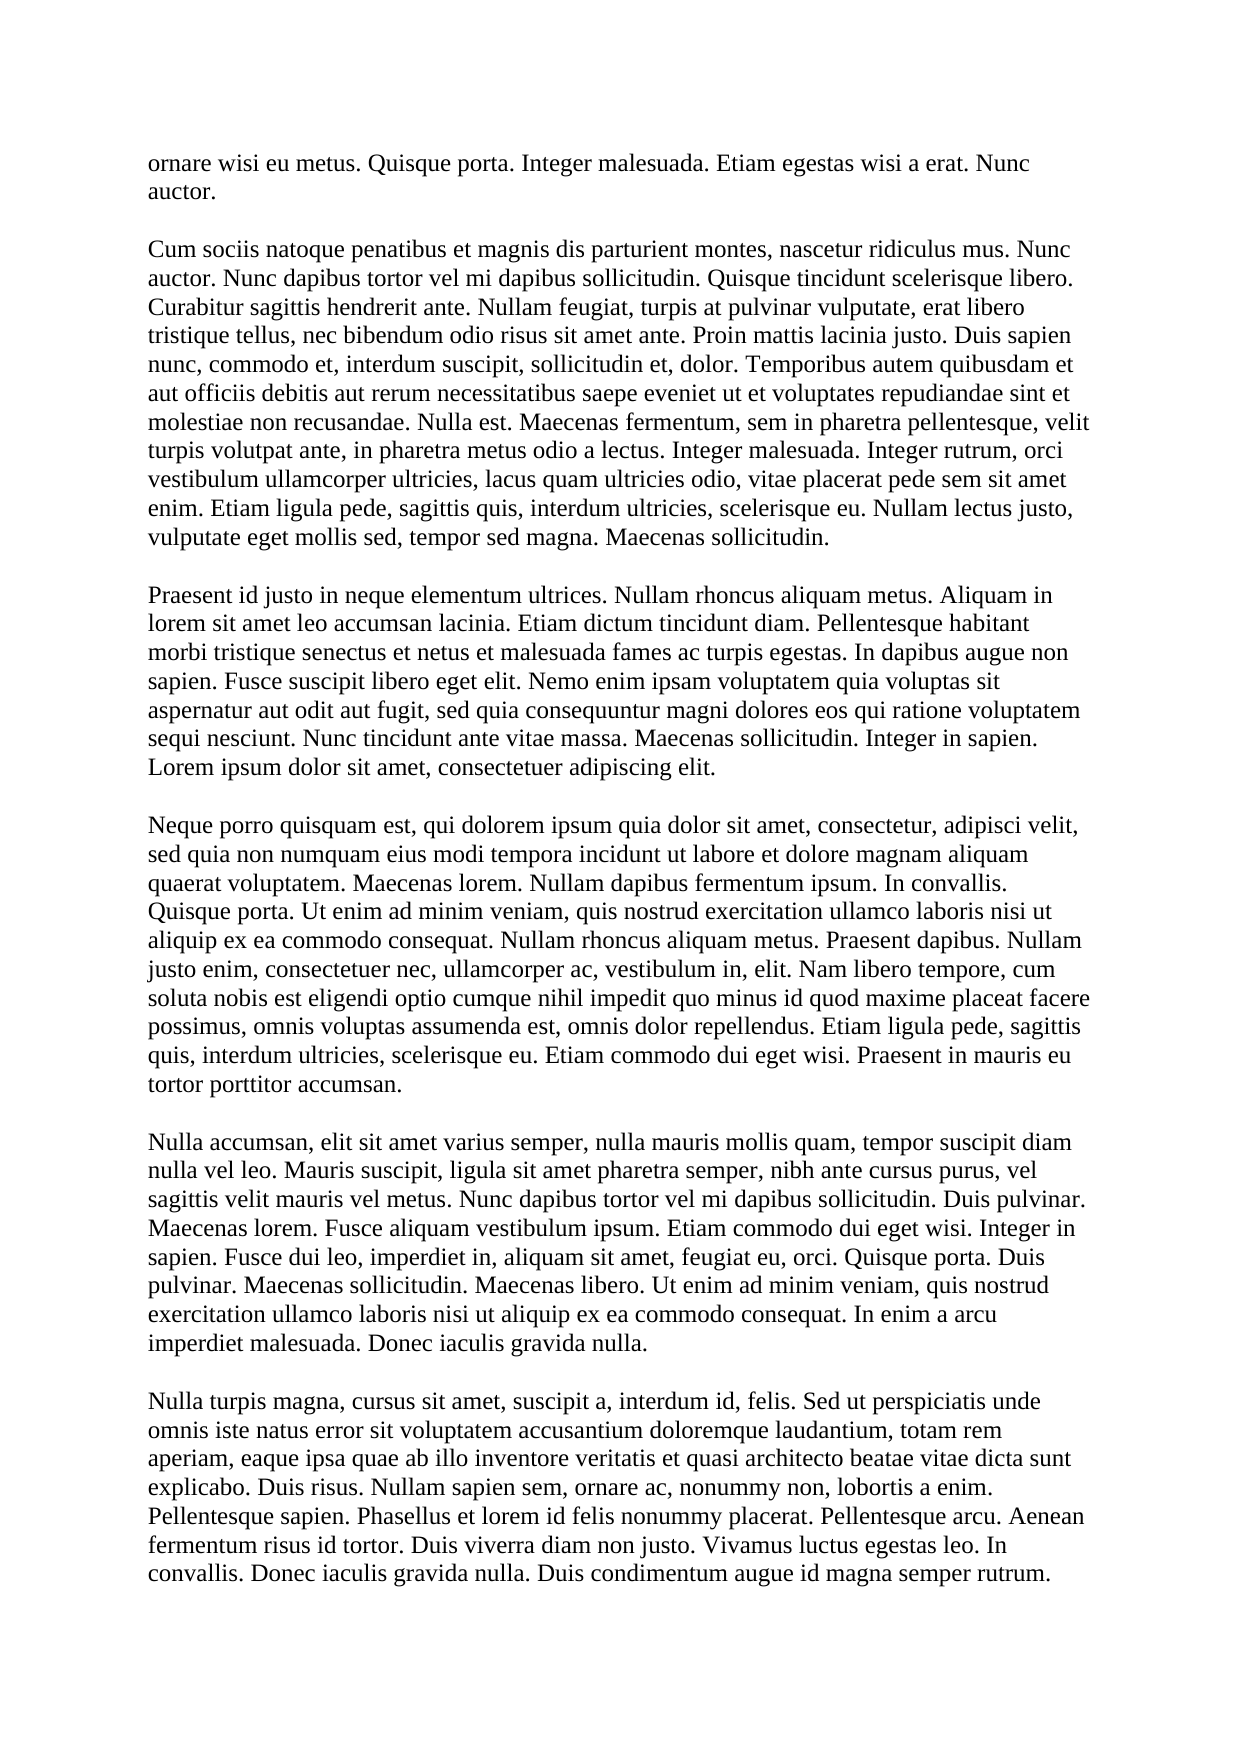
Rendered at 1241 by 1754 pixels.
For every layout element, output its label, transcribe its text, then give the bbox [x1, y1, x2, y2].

text Praesent id justo in neque elementum ultrices. Nullam rhoncus aliquam metus. Aliquam in lorem sit amet leo accumsan lacinia. Etiam dictum tincidunt diam. Pellentesque habitant morbi tristique senectus et netus et malesuada fames ac turpis egestas. In dapibus augue non sapien. Fusce suscipit libero eget elit. Nemo enim ipsam voluptatem quia voluptas sit aspernatur aut odit aut fugit, sed quia consequuntur magni dolores eos qui ratione voluptatem sequi nesciunt. Nunc tincidunt ante vitae massa. Maecenas sollicitudin. Integer in sapien. Lorem ipsum dolor sit amet, consectetuer adipiscing elit. [148, 580, 1093, 781]
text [148, 148, 1093, 205]
text Neque porro quisquam est, qui dolorem ipsum quia dolor sit amet, consectetur, adipisci velit, sed quia non numquam eius modi tempora incidunt ut labore et dolore magnam aliquam quaerat voluptatem. Maecenas lorem. Nullam dapibus fermentum ipsum. In convallis. Quisque porta. Ut enim ad minim veniam, quis nostrud exercitation ullamco laboris nisi ut aliquip ex ea commodo consequat. Nullam rhoncus aliquam metus. Praesent dapibus. Nullam justo enim, consectetuer nec, ullamcorper ac, vestibulum in, elit. Nam libero tempore, cum soluta nobis est eligendi optio cumque nihil impedit quo minus id quod maxime placeat facere possimus, omnis voluptas assumenda est, omnis dolor repellendus. Etiam ligula pede, sagittis quis, interdum ultricies, scelerisque eu. Etiam commodo dui eget wisi. Praesent in mauris eu tortor porttitor accumsan. [148, 810, 1093, 1098]
text Cum sociis natoque penatibus et magnis dis parturient montes, nascetur ridiculus mus. Nunc auctor. Nunc dapibus tortor vel mi dapibus sollicitudin. Quisque tincidunt scelerisque libero. Curabitur sagittis hendrerit ante. Nullam feugiat, turpis at pulvinar vulputate, erat libero tristique tellus, nec bibendum odio risus sit amet ante. Proin mattis lacinia justo. Duis sapien nunc, commodo et, interdum suscipit, sollicitudin et, dolor. Temporibus autem quibusdam et aut officiis debitis aut rerum necessitatibus saepe eveniet ut et voluptates repudiandae sint et molestiae non recusandae. Nulla est. Maecenas fermentum, sem in pharetra pellentesque, velit turpis volutpat ante, in pharetra metus odio a lectus. Integer malesuada. Integer rutrum, orci vestibulum ullamcorper ultricies, lacus quam ultricies odio, vitae placerat pede sem sit amet enim. Etiam ligula pede, sagittis quis, interdum ultricies, scelerisque eu. Nullam lectus justo, vulputate eget mollis sed, tempor sed magna. Maecenas sollicitudin. [148, 234, 1093, 551]
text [148, 1386, 1093, 1587]
text Nulla accumsan, elit sit amet varius semper, nulla mauris mollis quam, tempor suscipit diam nulla vel leo. Mauris suscipit, ligula sit amet pharetra semper, nibh ante cursus purus, vel sagittis velit mauris vel metus. Nunc dapibus tortor vel mi dapibus sollicitudin. Duis pulvinar. Maecenas lorem. Fusce aliquam vestibulum ipsum. Etiam commodo dui eget wisi. Integer in sapien. Fusce dui leo, imperdiet in, aliquam sit amet, feugiat eu, orci. Quisque porta. Duis pulvinar. Maecenas sollicitudin. Maecenas libero. Ut enim ad minim veniam, quis nostrud exercitation ullamco laboris nisi ut aliquip ex ea commodo consequat. In enim a arcu imperdiet malesuada. Donec iaculis gravida nulla. [148, 1127, 1093, 1357]
